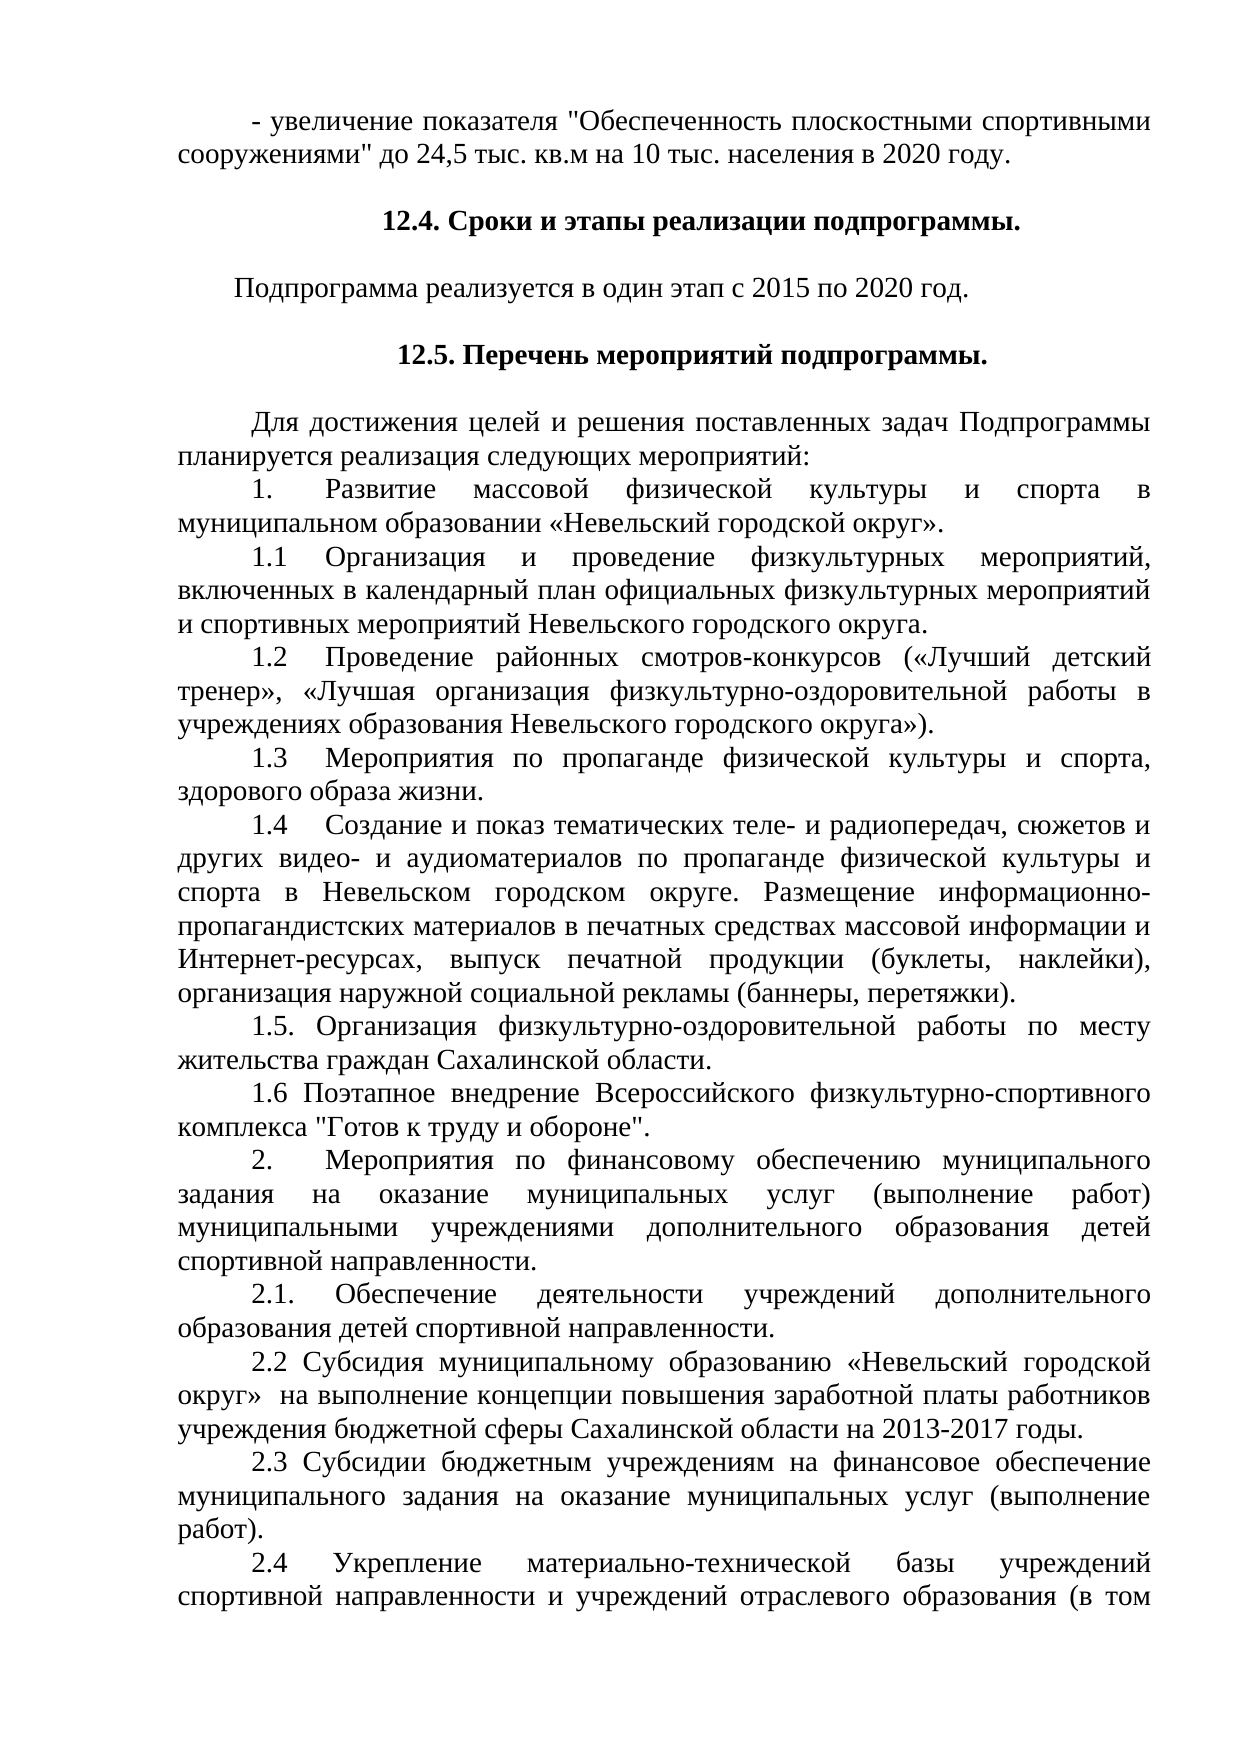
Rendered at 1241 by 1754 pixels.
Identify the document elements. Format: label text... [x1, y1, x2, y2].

text 12.4. Сроки и этапы реализации подпрограммы. [177, 203, 1152, 237]
text 2.3 Субсидии бюджетным учреждениям на финансовое обеспечение муниципального задания на оказание муниципальных услуг (выполнение работ). [177, 1444, 1152, 1545]
list Создание и показ тематических теле- и радиопередач, сюжетов и других видео- и аудиоматериалов по пропаганде физической культуры и спорта в Невельском городском округе. Размещение информационно-пропагандистских материалов в печатных средствах массовой информации и Интернет-ресурсах, выпуск печатной продукции (буклеты, наклейки), организация наружной социальной рекламы (баннеры, перетяжки). [177, 807, 1152, 1008]
text - увеличение показателя "Обеспеченность плоскостными спортивными сооружениями" до 24,5 тыс. кв.м на 10 тыс. населения в 2020 году. [177, 103, 1152, 170]
text 2.2 Субсидия муниципальному образованию «Невельский городской округ» на выполнение концепции повышения заработной платы работников учреждения бюджетной сферы Сахалинской области на 2013-2017 годы. [177, 1344, 1152, 1444]
list Проведение районных смотров-конкурсов («Лучший детский тренер», «Лучшая организация физкультурно-оздоровительной работы в учреждениях образования Невельского городского округа»). [177, 639, 1152, 740]
list Развитие массовой физической культуры и спорта в муниципальном образовании «Невельский городской округ». [177, 472, 1152, 539]
text 1.6 Поэтапное внедрение Всероссийского физкультурно-спортивного комплекса "Готов к труду и обороне". [177, 1075, 1152, 1142]
text 2.1. Обеспечение деятельности учреждений дополнительного образования детей спортивной направленности. [177, 1277, 1152, 1344]
text 1.5. Организация физкультурно-оздоровительной работы по месту жительства граждан Сахалинской области. [177, 1008, 1152, 1075]
list Мероприятия по пропаганде физической культуры и спорта, здорового образа жизни. [177, 740, 1152, 807]
text 12.5. Перечень мероприятий подпрограммы. [177, 337, 1152, 371]
text Подпрограмма реализуется в один этап с 2015 по 2020 год. [177, 270, 1152, 304]
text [177, 1545, 1152, 1612]
list Организация и проведение физкультурных мероприятий, включенных в календарный план официальных физкультурных мероприятий и спортивных мероприятий Невельского городского округа. [177, 539, 1152, 639]
text Для достижения целей и решения поставленных задач Подпрограммы планируется реализация следующих мероприятий: [177, 404, 1152, 472]
list Мероприятия по финансовому обеспечению муниципального задания на оказание муниципальных услуг (выполнение работ) муниципальными учреждениями дополнительного образования детей спортивной направленности. [177, 1142, 1152, 1277]
